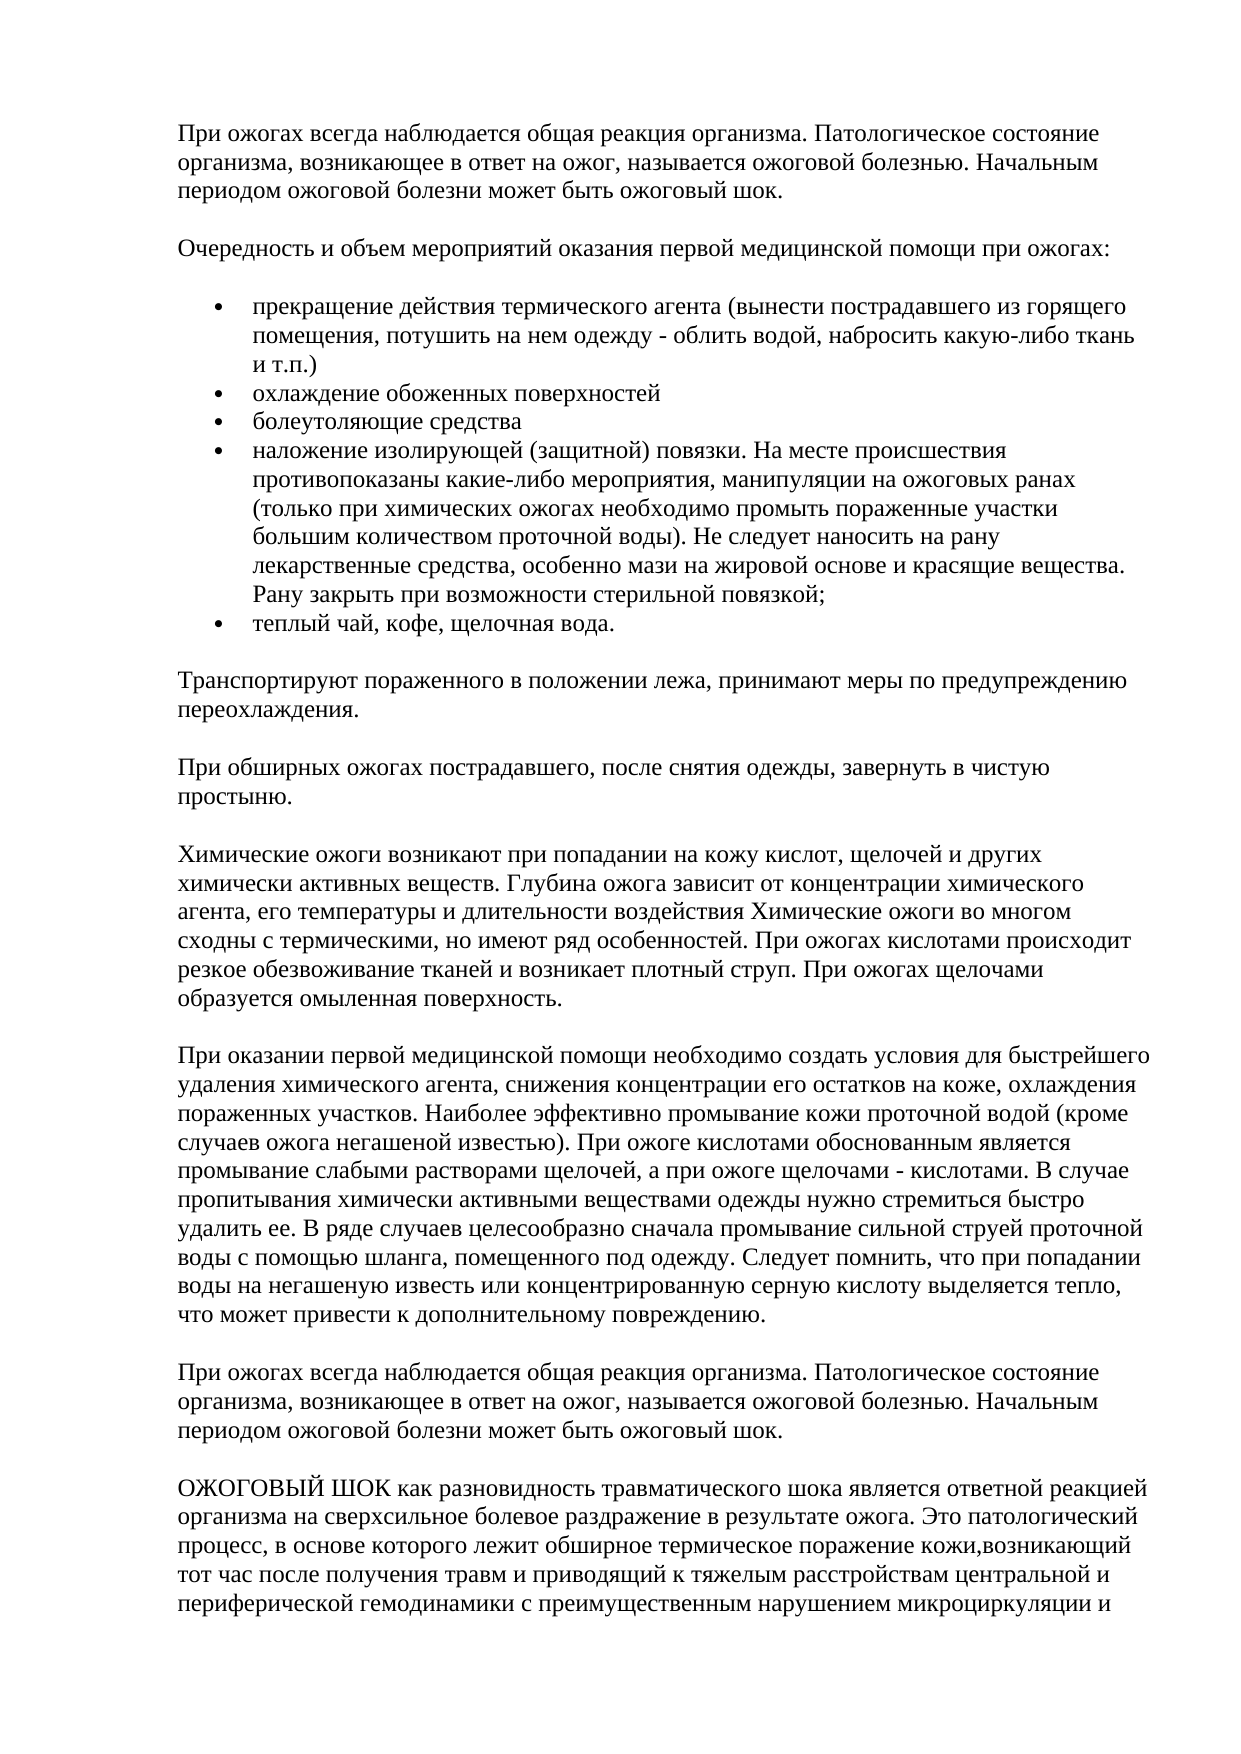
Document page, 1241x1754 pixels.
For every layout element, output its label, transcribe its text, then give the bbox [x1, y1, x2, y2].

list теплый чай, кофе, щелочная вода. [215, 608, 1152, 636]
list охлаждение обоженных поверхностей [215, 378, 1152, 406]
text При оказании первой медицинской помощи необходимо создать условия для быстрейшего удаления химического агента, снижения концентрации его остатков на коже, охлаждения пораженных участков. Наиболее эффективно промывание кожи проточной водой (кроме случаев ожога негашеной известью). При ожоге кислотами обоснованным является промывание слабыми растворами щелочей, а при ожоге щелочами - кислотами. В случае пропитывания химически активными веществами одежды нужно стремиться быстро удалить ее. В ряде случаев целесообразно сначала промывание сильной струей проточной воды с помощью шланга, помещенного под одежду. Следует помнить, что при попадании воды на негашеную известь или концентрированную серную кислоту выделяется тепло, что может привести к дополнительному повреждению. [177, 1041, 1152, 1328]
text При обширных ожогах пострадавшего, после снятия одежды, завернуть в чистую простыню. [177, 752, 1152, 810]
text Транспортируют пораженного в положении лежа, принимают меры по предупреждению переохлаждения. [177, 666, 1152, 723]
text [177, 1473, 1152, 1616]
text При ожогах всегда наблюдается общая реакция организма. Патологическое состояние организма, возникающее в ответ на ожог, называется ожоговой болезнью. Начальным периодом ожоговой болезни может быть ожоговый шок. [177, 118, 1152, 204]
list наложение изолирующей (защитной) повязки. На месте происшествия противопоказаны какие-либо мероприятия, манипуляции на ожоговых ранах (только при химических ожогах необходимо промыть пораженные участки большим количеством проточной воды). Не следует наносить на рану лекарственные средства, особенно мази на жировой основе и красящие вещества. Рану закрыть при возможности стерильной повязкой; [215, 435, 1152, 608]
list болеутоляющие средства [215, 406, 1152, 435]
text При ожогах всегда наблюдается общая реакция организма. Патологическое состояние организма, возникающее в ответ на ожог, называется ожоговой болезнью. Начальным периодом ожоговой болезни может быть ожоговый шок. [177, 1357, 1152, 1443]
list прекращение действия термического агента (вынести пострадавшего из горящего помещения, потушить на нем одежду - облить водой, набросить какую-либо ткань и т.п.) [215, 291, 1152, 378]
text Очередность и объем мероприятий оказания первой медицинской помощи при ожогах: [177, 233, 1152, 262]
text Химические ожоги возникают при попадании на кожу кислот, щелочей и других химически активных веществ. Глубина ожога зависит от концентрации химического агента, его температуры и длительности воздействия Химические ожоги во многом сходны с термическими, но имеют ряд особенностей. При ожогах кислотами происходит резкое обезвоживание тканей и возникает плотный струп. При ожогах щелочами образуется омыленная поверхность. [177, 839, 1152, 1011]
